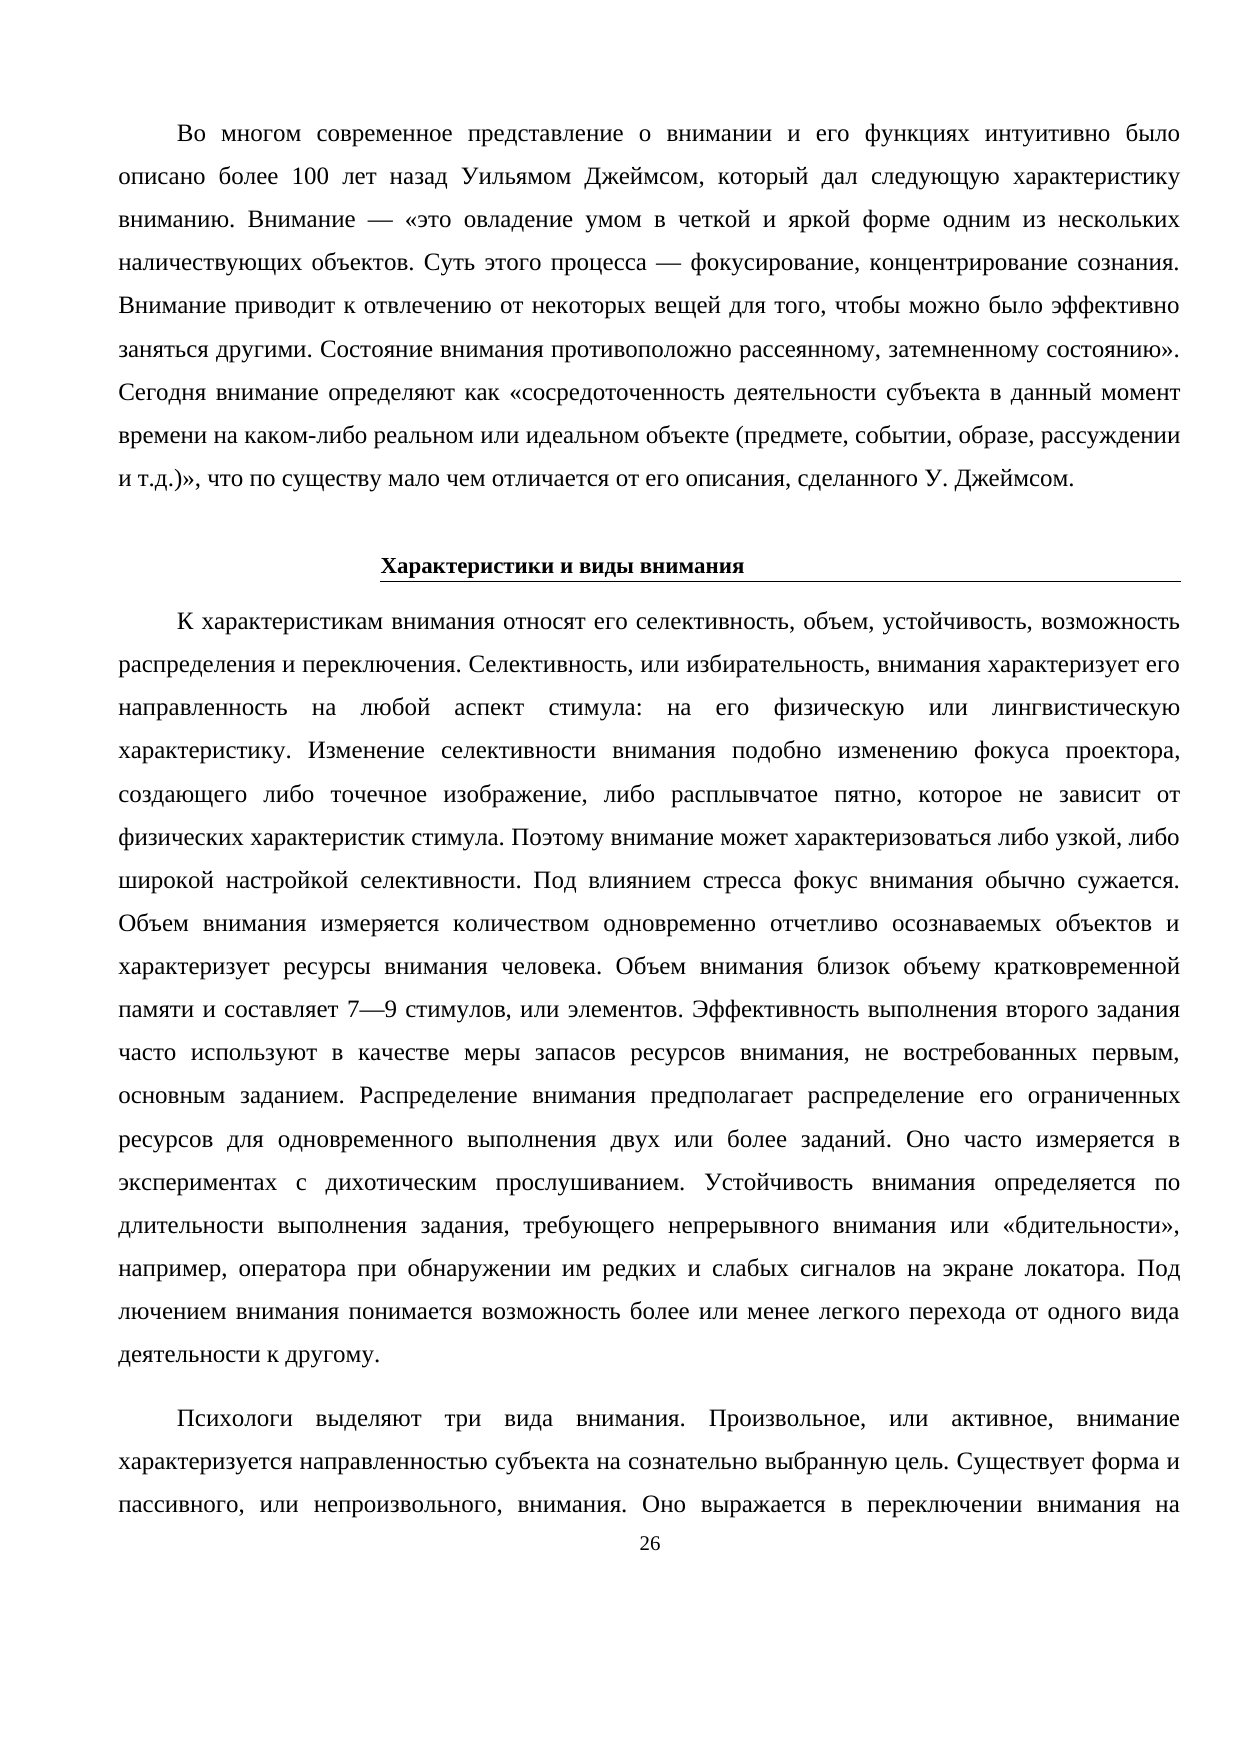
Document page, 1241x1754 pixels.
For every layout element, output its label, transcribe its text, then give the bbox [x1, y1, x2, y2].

text К характеристикам внимания относят его селективность, объем, устойчивость, возможность распределения и переключения. Селективность, или избирательность, внимания характеризует его направленность на любой аспект стимула: на его физическую или лингвистическую характеристику. Изменение селективности внимания подобно изменению фокуса проектора, создающего либо точечное изображение, либо расплывчатое пятно, которое не зависит от физических характеристик стимула. Поэтому внимание может характеризоваться либо узкой, либо широкой настройкой селективности. Под влиянием стресса фокус внимания обычно сужается. Объем внимания измеряется количеством одновременно отчетливо осознаваемых объектов и характеризует ресурсы внимания человека. Объем внимания близок объему кратковременной памяти и составляет 7—9 стимулов, или элементов. Эффективность выполнения второго задания часто используют в качестве меры запасов ресурсов внимания, не востребованных первым, основным заданием. Распределение внимания предполагает распределение его ограниченных ресурсов для одновременного выполнения двух или более заданий. Оно часто измеряется в экспериментах с дихотическим прослушиванием. Устойчивость внимания определяется по длительности выполнения задания, требующего непрерывного внимания или «бдительности», например, оператора при обнаружении им редких и слабых сигналов на экране локатора. Под лючением внимания понимается возможность более или менее легкого перехода от одного вида деятельности к другому. [118, 606, 1181, 1368]
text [118, 1403, 1181, 1518]
text Во многом современное представление о внимании и его функциях интуитивно было описано более 100 лет назад Уильямом Джеймсом, который дал следующую характеристику вниманию. Внимание — «это овладение умом в четкой и яркой форме одним из нескольких наличествующих объектов. Суть этого процесса — фокусирование, концентрирование сознания. Внимание приводит к отвлечению от некоторых вещей для того, чтобы можно было эффективно заняться другими. Состояние внимания противоположно рассеянному, затемненному состоянию». Сегодня внимание определяют как «сосредоточенность деятельности субъекта в данный момент времени на каком-либо реальном или идеальном объекте (предмете, событии, образе, рассуждении и т.д.)», что по существу мало чем отличается от его описания, сделанного У. Джеймсом. [118, 118, 1181, 492]
subtitle Характеристики и виды внимания [380, 552, 1181, 581]
